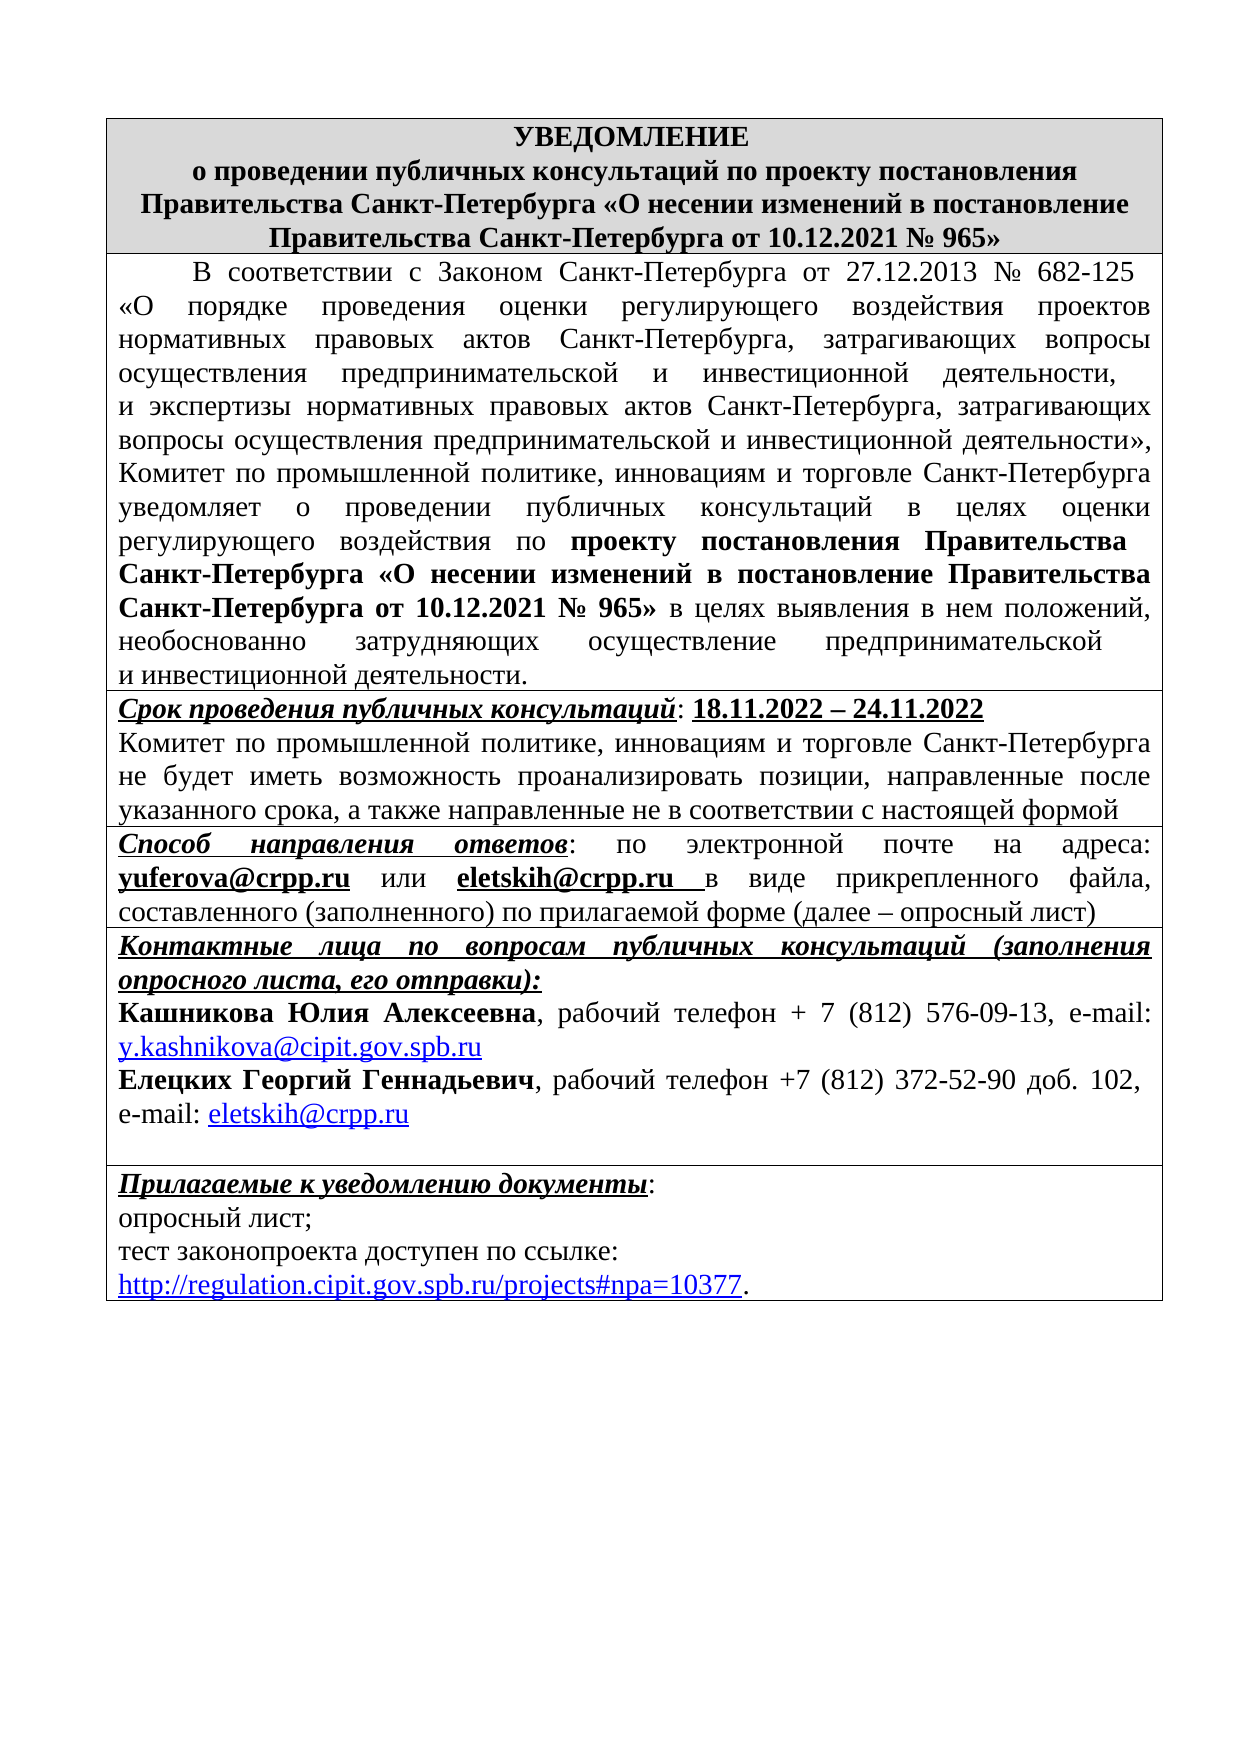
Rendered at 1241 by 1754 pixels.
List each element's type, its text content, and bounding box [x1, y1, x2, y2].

table_cell Прилагаемые к уведомлению документы: опросный лист; тест законопроекта доступен по ссылке: http://regulation.cipit.gov.spb.ru/projects#npa=10377. [107, 1166, 1162, 1300]
table_cell Способ направления ответов: по электронной почте на адреса: yuferova@crpp.ru или eletskih@crpp.ru в виде прикрепленного файла, составленного (заполненного) по прилагаемой форме (далее – опросный лист) [107, 827, 1162, 927]
table_header УВЕДОМЛЕНИЕ о проведении публичных консультаций по проекту постановления Правительства Санкт-Петербурга «О несении изменений в постановление Правительства Санкт-Петербурга от 10.12.2021 № 965» [107, 119, 1162, 253]
table_cell Срок проведения публичных консультаций: 18.11.2022 – 24.11.2022 Комитет по промышленной политике, инновациям и торговле Санкт-Петербурга не будет иметь возможность проанализировать позиции, направленные после указанного срока, а также направленные не в соответствии с настоящей формой [107, 691, 1162, 826]
table_cell Контактные лица по вопросам публичных консультаций (заполнения опросного листа, его отправки): Кашникова Юлия Алексеевна, рабочий телефон + 7 (812) 576-09-13, e-mail: y.kashnikova@cipit.gov.spb.ru Елецких Георгий Геннадьевич, рабочий телефон +7 (812) 372-52-90 доб. 102, e-mail: eletskih@crpp.ru [107, 928, 1162, 1165]
table_cell В соответствии с Законом Санкт-Петербурга от 27.12.2013 № 682-125 «О порядке проведения оценки регулирующего воздействия проектов нормативных правовых актов Санкт-Петербурга, затрагивающих вопросы осуществления предпринимательской и инвестиционной деятельности, и экспертизы нормативных правовых актов Санкт-Петербурга, затрагивающих вопросы осуществления предпринимательской и инвестиционной деятельности», Комитет по промышленной политике, инновациям и торговле Санкт-Петербурга уведомляет о проведении публичных консультаций в целях оценки регулирующего воздействия по проекту постановления Правительства Санкт-Петербурга «О несении изменений в постановление Правительства Санкт-Петербурга от 10.12.2021 № 965» в целях выявления в нем положений, необоснованно затрудняющих осуществление предпринимательской и инвестиционной деятельности. [107, 254, 1162, 690]
